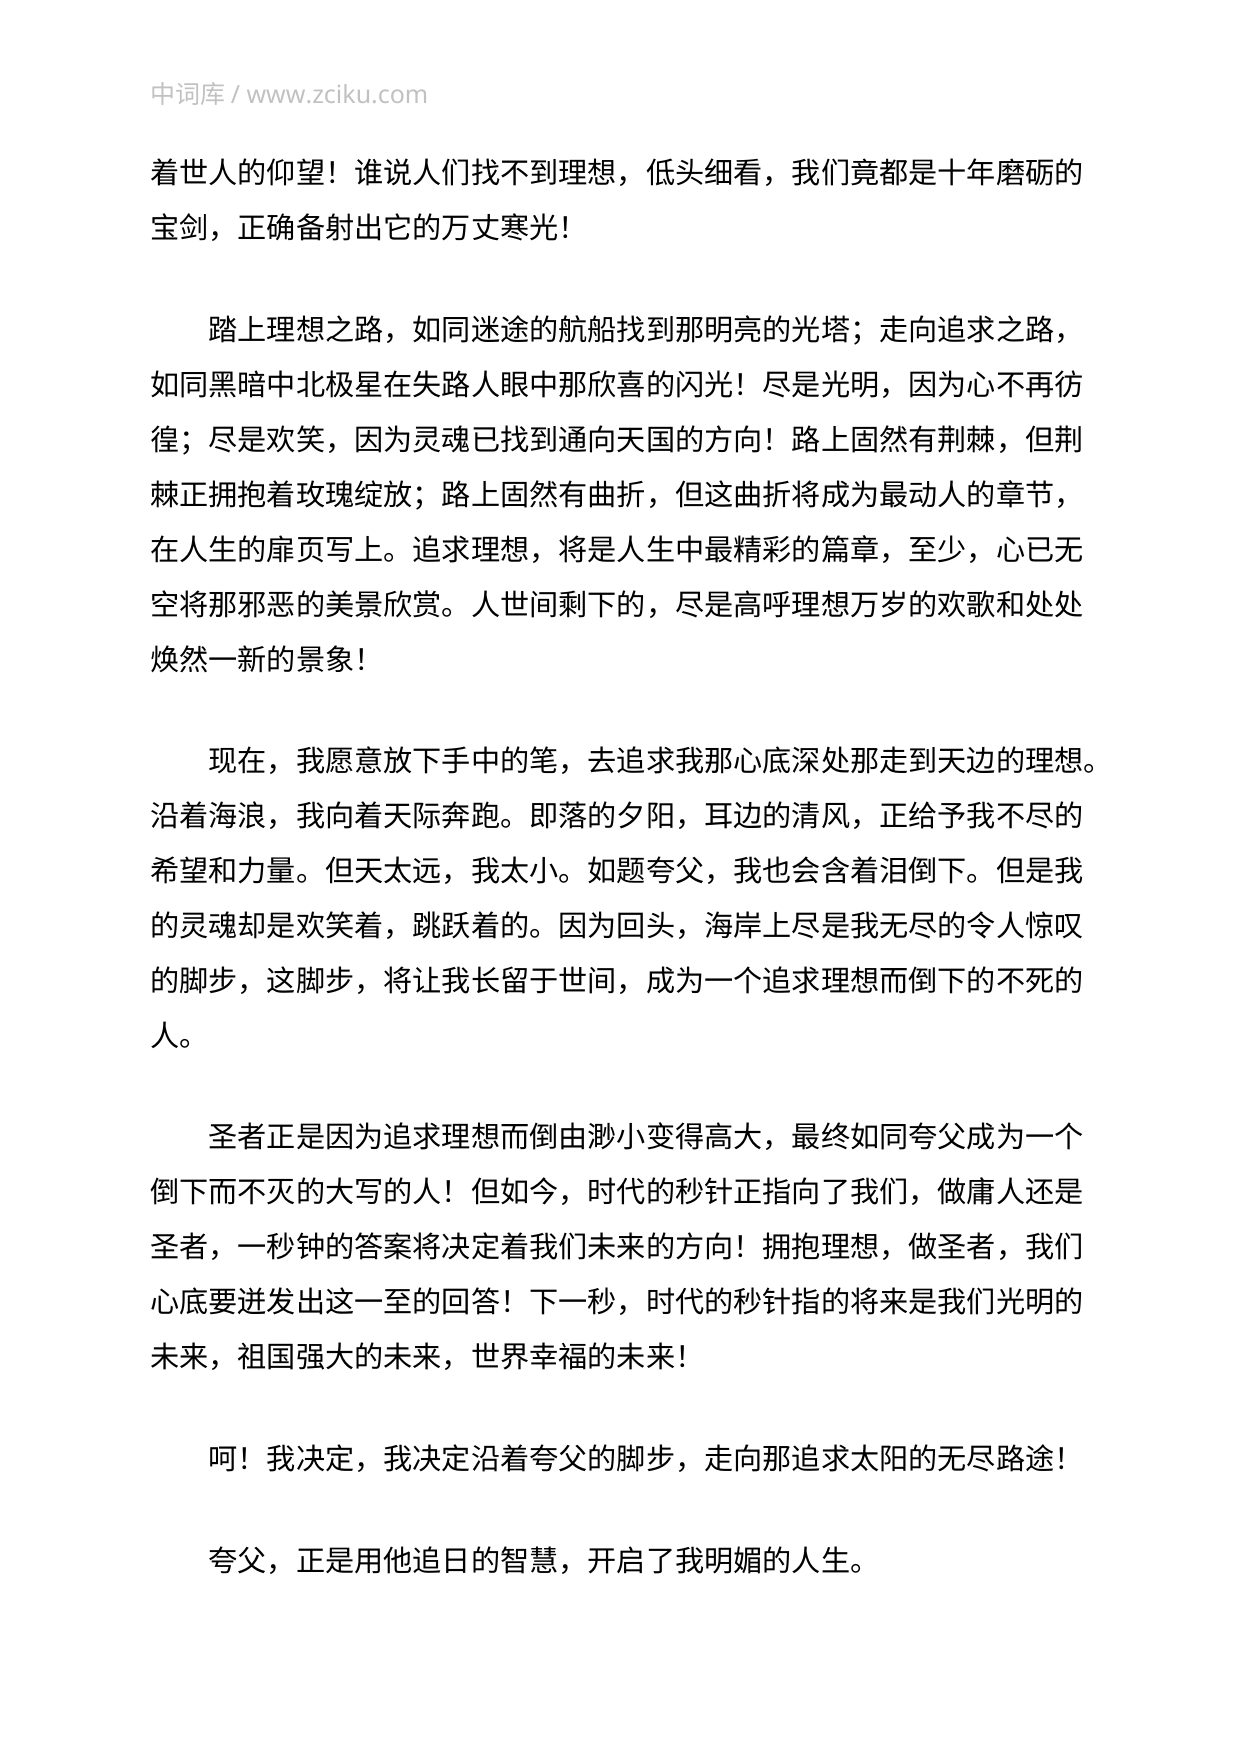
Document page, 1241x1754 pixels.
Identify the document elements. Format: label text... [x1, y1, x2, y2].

text 呵！我决定，我决定沿着夸父的脚步，走向那追求太阳的无尽路途！ [150, 1435, 1090, 1478]
text 夸父，正是用他追日的智慧，开启了我明媚的人生。 [150, 1537, 1090, 1579]
text 现在，我愿意放下手中的笔，去追求我那心底深处那走到天边的理想。沿着海浪，我向着天际奔跑。即落的夕阳，耳边的清风，正给予我不尽的希望和力量。但天太远，我太小。如题夸父，我也会含着泪倒下。但是我的灵魂却是欢笑着，跳跃着的。因为回头，海岸上尽是我无尽的令人惊叹的脚步，这脚步，将让我长留于世间，成为一个追求理想而倒下的不死的人。 [150, 738, 1090, 1054]
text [150, 150, 1090, 247]
text 圣者正是因为追求理想而倒由渺小变得高大，最终如同夸父成为一个倒下而不灭的大写的人！但如今，时代的秒针正指向了我们，做庸人还是圣者，一秒钟的答案将决定着我们未来的方向！拥抱理想，做圣者，我们心底要迸发出这一至的回答！下一秒，时代的秒针指的将来是我们光明的未来，祖国强大的未来，世界幸福的未来！ [150, 1114, 1090, 1376]
text 踏上理想之路，如同迷途的航船找到那明亮的光塔；走向追求之路，如同黑暗中北极星在失路人眼中那欣喜的闪光！尽是光明，因为心不再彷徨；尽是欢笑，因为灵魂已找到通向天国的方向！路上固然有荆棘，但荆棘正拥抱着玫瑰绽放；路上固然有曲折，但这曲折将成为最动人的章节，在人生的扉页写上。追求理想，将是人生中最精彩的篇章，至少，心已无空将那邪恶的美景欣赏。人世间剩下的，尽是高呼理想万岁的欢歌和处处焕然一新的景象！ [150, 307, 1090, 678]
